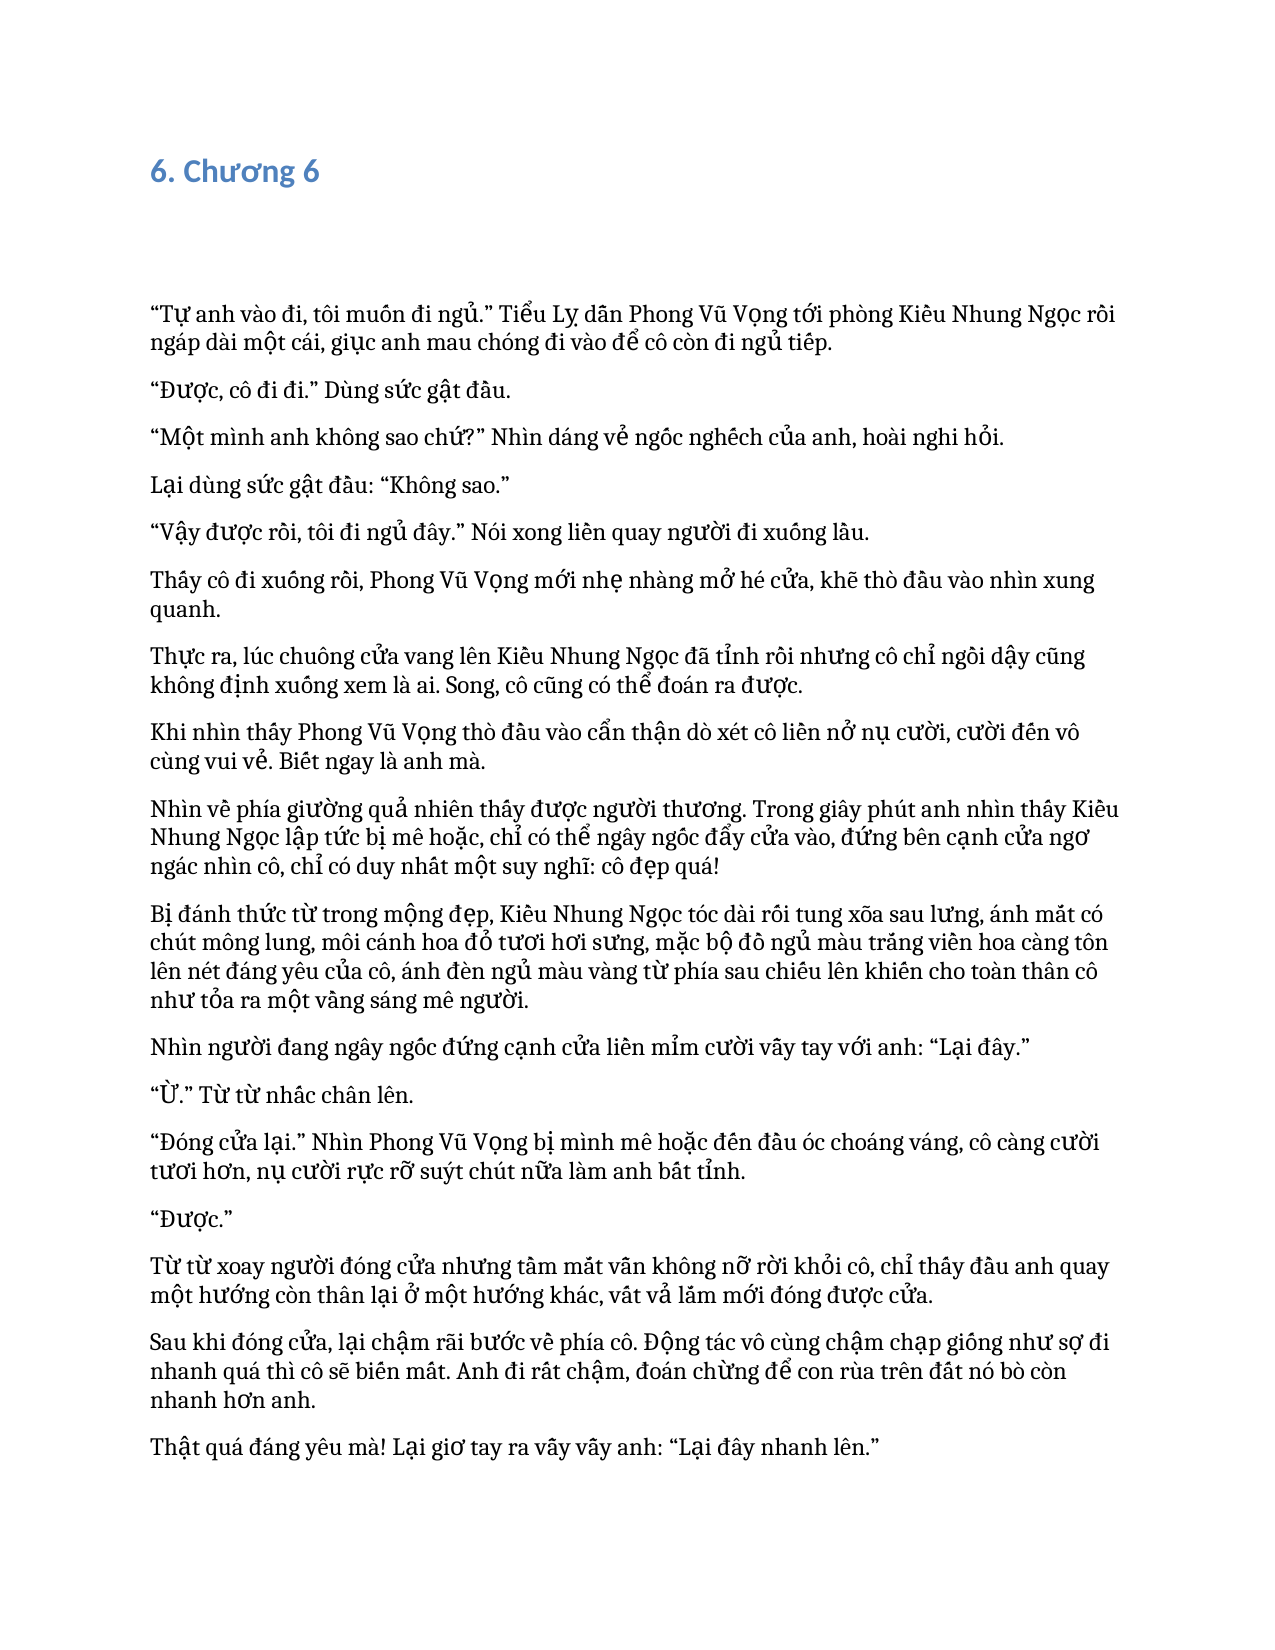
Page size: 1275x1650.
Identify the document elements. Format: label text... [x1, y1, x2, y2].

text Khi nhìn thấy Phong Vũ Vọng thò đầu vào cẩn thận dò xét cô liền nở nụ cười, cười đến vô cùng vui vẻ. Biết ngay là anh mà. [150, 718, 1125, 776]
text Bị đánh thức từ trong mộng đẹp, Kiều Nhung Ngọc tóc dài rối tung xõa sau lưng, ánh mắt có chút mông lung, môi cánh hoa đỏ tươi hơi sưng, mặc bộ đồ ngủ màu trắng viền hoa càng tôn lên nét đáng yêu của cô, ánh đèn ngủ màu vàng từ phía sau chiếu lên khiến cho toàn thân cô như tỏa ra một vầng sáng mê người. [150, 899, 1125, 1014]
text Lại dùng sức gật đầu: “Không sao.” [150, 471, 1125, 499]
text Thực ra, lúc chuông cửa vang lên Kiều Nhung Ngọc đã tỉnh rồi nhưng cô chỉ ngồi dậy cũng không định xuống xem là ai. Song, cô cũng có thể đoán ra được. [150, 642, 1125, 699]
text “Được.” [150, 1204, 1125, 1233]
text Thật quá đáng yêu mà! Lại giơ tay ra vẫy vẫy anh: “Lại đây nhanh lên.” [150, 1433, 1125, 1462]
text “Vậy được rồi, tôi đi ngủ đây.” Nói xong liền quay người đi xuống lầu. [150, 518, 1125, 547]
subtitle 6. Chương 6 [150, 150, 1125, 191]
text “Ừ.” Từ từ nhấc chân lên. [150, 1081, 1125, 1109]
text “Một mình anh không sao chứ?” Nhìn dáng vẻ ngốc nghếch của anh, hoài nghi hỏi. [150, 423, 1125, 452]
text “Đóng cửa lại.” Nhìn Phong Vũ Vọng bị mình mê hoặc đến đầu óc choáng váng, cô càng cười tươi hơn, nụ cười rực rỡ suýt chút nữa làm anh bất tỉnh. [150, 1128, 1125, 1186]
text Từ từ xoay người đóng cửa nhưng tầm mắt vẫn không nỡ rời khỏi cô, chỉ thấy đầu anh quay một hướng còn thân lại ở một hướng khác, vất vả lắm mới đóng được cửa. [150, 1252, 1125, 1309]
text Thấy cô đi xuống rồi, Phong Vũ Vọng mới nhẹ nhàng mở hé cửa, khẽ thò đầu vào nhìn xung quanh. [150, 566, 1125, 623]
text Sau khi đóng cửa, lại chậm rãi bước về phía cô. Động tác vô cùng chậm chạp giống như sợ đi nhanh quá thì cô sẽ biến mất. Anh đi rất chậm, đoán chừng để con rùa trên đất nó bò còn nhanh hơn anh. [150, 1328, 1125, 1414]
text Nhìn người đang ngây ngốc đứng cạnh cửa liền mỉm cười vẫy tay với anh: “Lại đây.” [150, 1033, 1125, 1062]
text “Tự anh vào đi, tôi muốn đi ngủ.” Tiểu Lỵ dẫn Phong Vũ Vọng tới phòng Kiều Nhung Ngọc rồi ngáp dài một cái, giục anh mau chóng đi vào để cô còn đi ngủ tiếp. [150, 299, 1125, 357]
text “Được, cô đi đi.” Dùng sức gật đầu. [150, 376, 1125, 404]
text Nhìn về phía giường quả nhiên thấy được người thương. Trong giây phút anh nhìn thấy Kiều Nhung Ngọc lập tức bị mê hoặc, chỉ có thể ngây ngốc đẩy cửa vào, đứng bên cạnh cửa ngơ ngác nhìn cô, chỉ có duy nhất một suy nghĩ: cô đẹp quá! [150, 794, 1125, 881]
